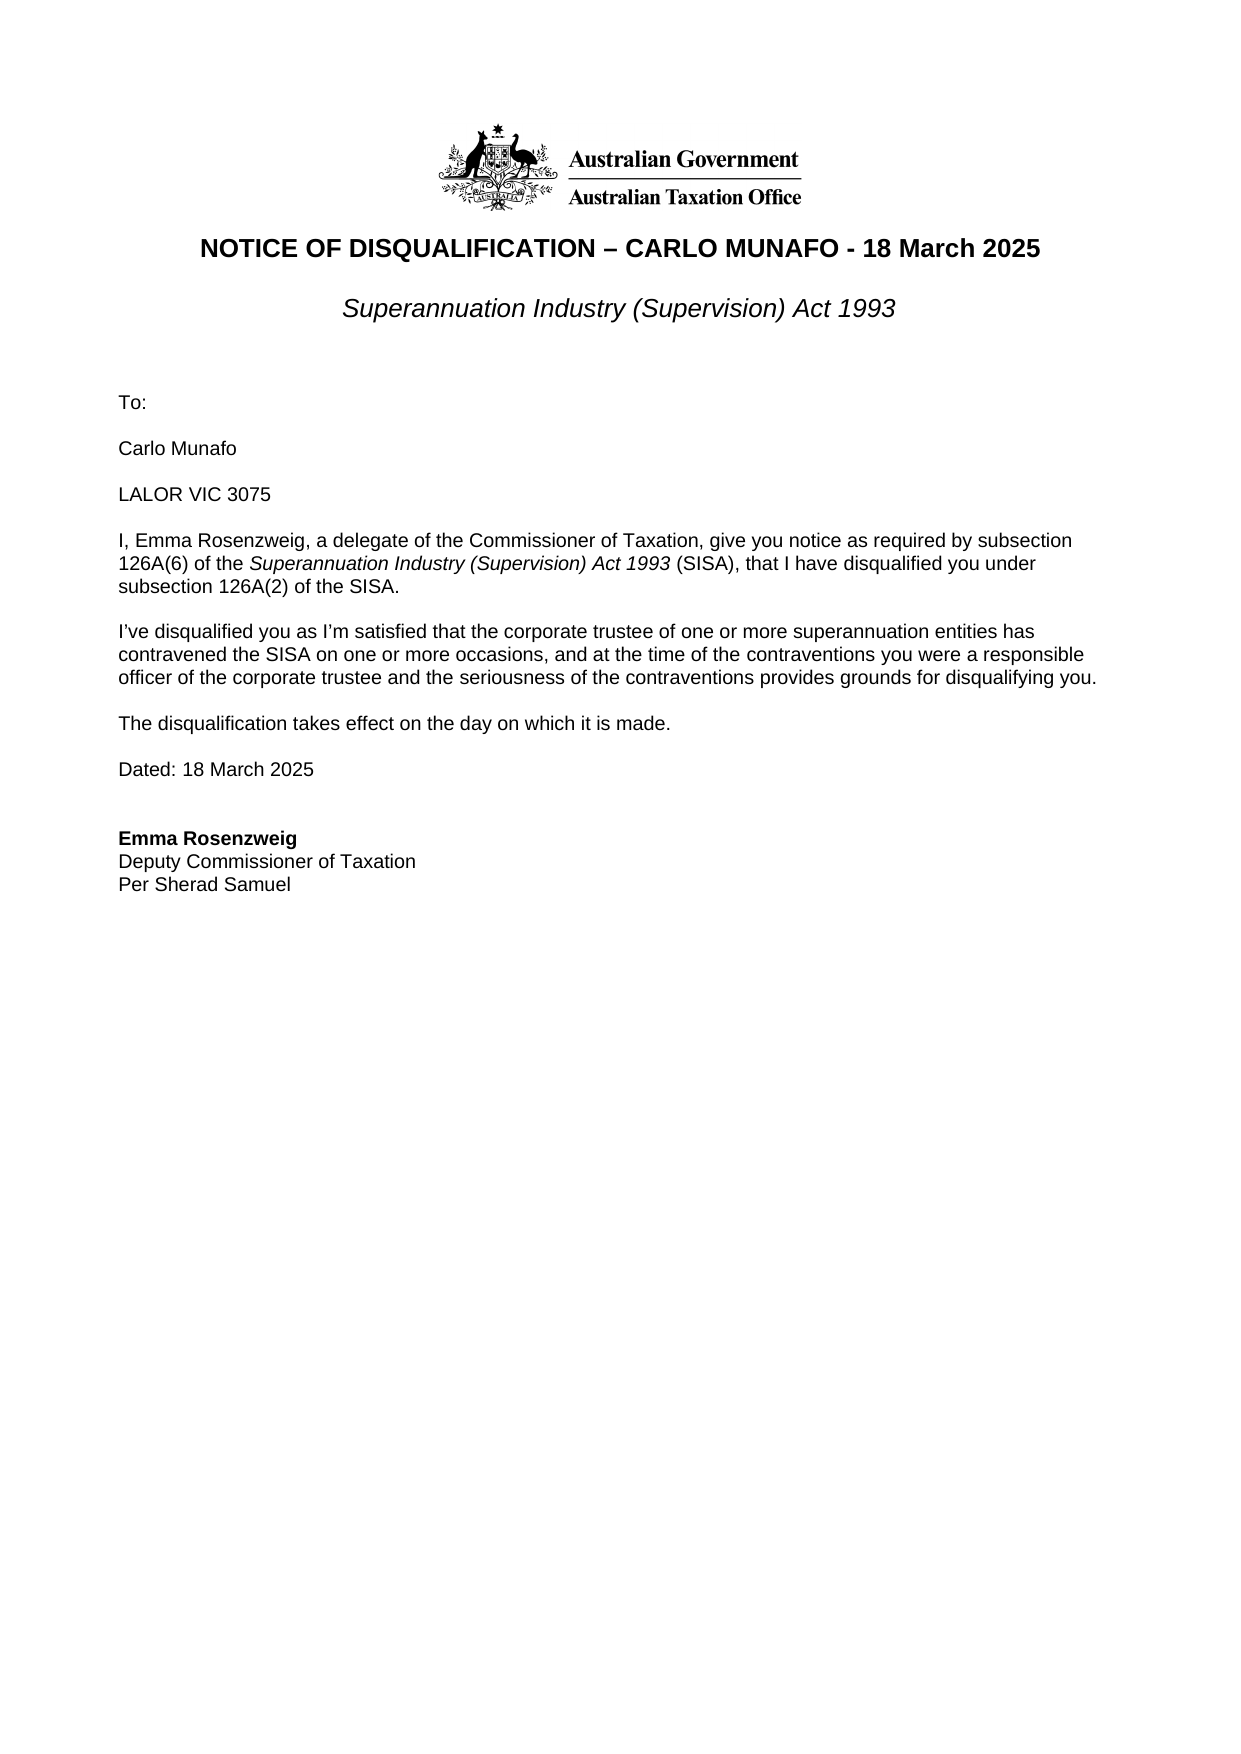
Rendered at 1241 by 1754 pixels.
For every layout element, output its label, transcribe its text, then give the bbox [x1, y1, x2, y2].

text I’ve disqualified you as I’m satisfied that the corporate trustee of one or more superannuation entities has contravened the SISA on one or more occasions, and at the time of the contraventions you were a responsible officer of the corporate trustee and the of the contraventions provides grounds for disqualifying you. [118, 621, 1122, 689]
text Dated: [118, 758, 1122, 781]
text Per Sherad Samuel [118, 873, 1172, 896]
text Superannuation Industry (Supervision) Act 1993 [118, 293, 1122, 323]
text NOTICE OF DISQUALIFICATION – CARLO MUNAFO - [118, 233, 1122, 263]
text The disqualification takes effect on the day on which it is made. [118, 712, 1122, 735]
text Deputy Commissioner of Taxation [118, 850, 1122, 873]
text I, Emma Rosenzweig, a delegate of the Commissioner of Taxation, give you notice as required by subsection 126A(6) of the Superannuation Industry (Supervision) Act 1993 (SISA), that I have disqualified you under subsection of the SISA. [118, 529, 1122, 598]
text LALOR VIC 3075 [118, 483, 1122, 506]
text Carlo Munafo [118, 437, 1122, 460]
text To: [118, 391, 1122, 414]
text Emma Rosenzweig [118, 827, 1122, 850]
picture [438, 123, 802, 211]
